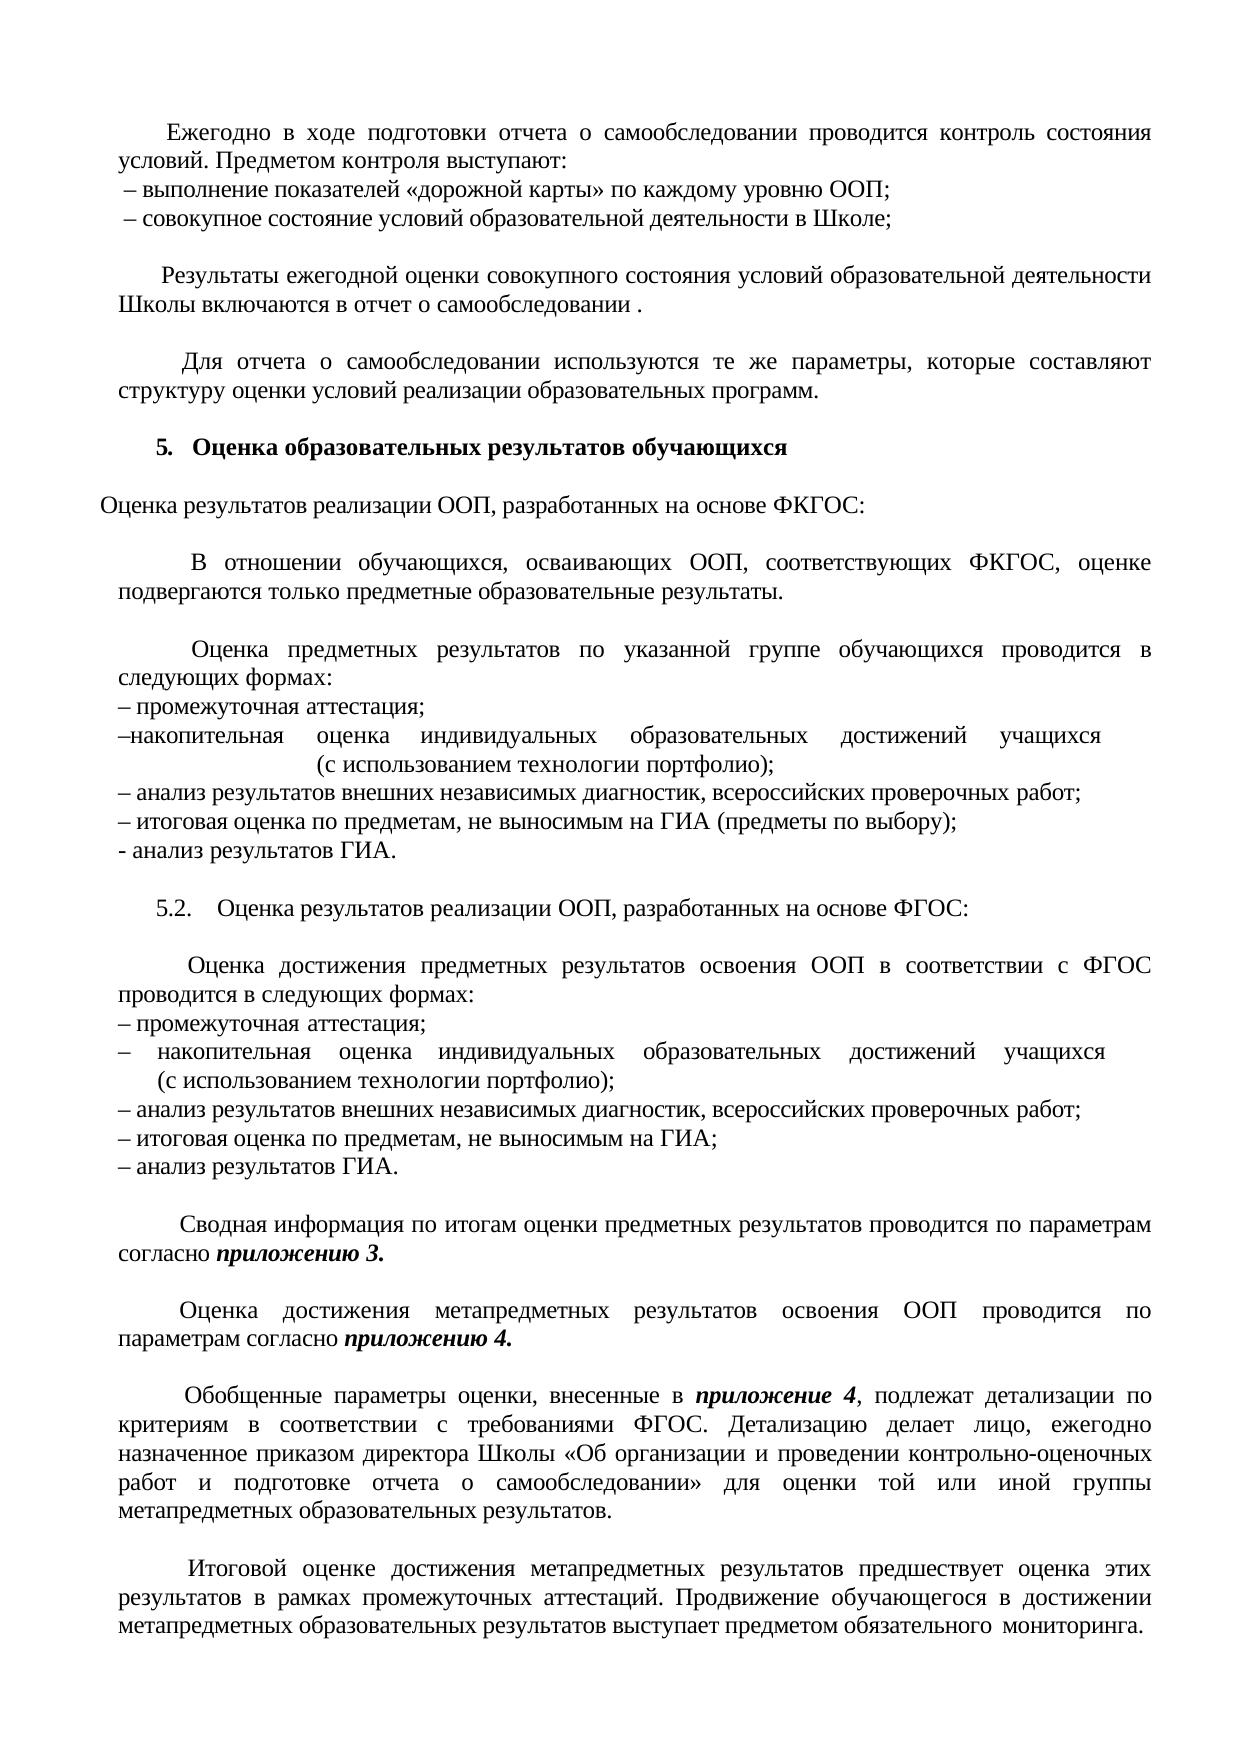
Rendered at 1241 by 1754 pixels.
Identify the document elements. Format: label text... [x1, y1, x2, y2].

list Оценка результатов реализации ООП, разработанных на основе ФКГОС: [62, 490, 1240, 519]
list Оценка предметных результатов по указанной группе обучающихся проводится в следующих формах: [118, 634, 1152, 691]
list Результаты ежегодной оценки совокупного состояния условий образовательной деятельности Школы включаются в отчет о самообследовании . [118, 260, 1152, 318]
list Оценка достижения предметных результатов освоения ООП в соответствии с ФГОС проводится в следующих формах: [118, 950, 1152, 1008]
list анализ результатов внешних независимых диагностик, всероссийских проверочных работ; [118, 777, 1240, 806]
list промежуточная аттестация; [118, 691, 1240, 720]
list анализ результатов ГИА. [118, 835, 1240, 864]
list выполнение показателей «дорожной карты» по каждому уровню ООП; [124, 174, 1240, 203]
list Оценка образовательных результатов обучающихся [156, 432, 1240, 461]
list Итоговой оценке достижения метапредметных результатов предшествует оценка этих результатов в рамках промежуточных аттестаций. Продвижение обучающегося в достижении метапредметных образовательных результатов выступает предметом обязательного мониторинга. [118, 1553, 1152, 1639]
list Для отчета о самообследовании используются те же параметры, которые составляют структуру оценки условий реализации образовательных программ. [118, 346, 1152, 404]
text 5.2. Оценка результатов реализации ООП, разработанных на основе ФГОС: [156, 893, 1240, 921]
list Оценка достижения метапредметных результатов освоения ООП проводится по параметрам согласно приложению 4. [118, 1295, 1152, 1352]
text –накопительная оценка индивидуальных образовательных достижений учащихся (с использованием технологии портфолио); [118, 720, 1152, 777]
list итоговая оценка по предметам, не выносимым на ГИА; [118, 1123, 1240, 1151]
list итоговая оценка по предметам, не выносимым на ГИА (предметы по выбору); [118, 806, 1240, 835]
list Ежегодно в ходе подготовки отчета о самообследовании проводится контроль состояния условий. Предметом контроля выступают: [118, 117, 1152, 174]
list Обобщенные параметры оценки, внесенные в приложение 4, подлежат детализации по критериям в соответствии с требованиями ФГОС. Детализацию делает лицо, ежегодно назначенное приказом директора Школы «Об организации и проведении контрольно-оценочных работ и подготовке отчета о самообследовании» для оценки той или иной группы метапредметных образовательных результатов. [118, 1381, 1152, 1524]
list совокупное состояние условий образовательной деятельности в Школе; [124, 203, 1240, 232]
list промежуточная аттестация; [118, 1008, 1240, 1036]
list Сводная информация по итогам оценки предметных результатов проводится по параметрам согласно приложению 3. [118, 1209, 1151, 1266]
list В отношении обучающихся, осваивающих ООП, соответствующих ФКГОС, оценке подвергаются только предметные образовательные результаты. [118, 547, 1152, 605]
list анализ результатов внешних независимых диагностик, всероссийских проверочных работ; [118, 1094, 1240, 1123]
list анализ результатов ГИА. [118, 1151, 1240, 1180]
list накопительная оценка индивидуальных образовательных достижений учащихся (с использованием технологии портфолио); [118, 1036, 1152, 1094]
